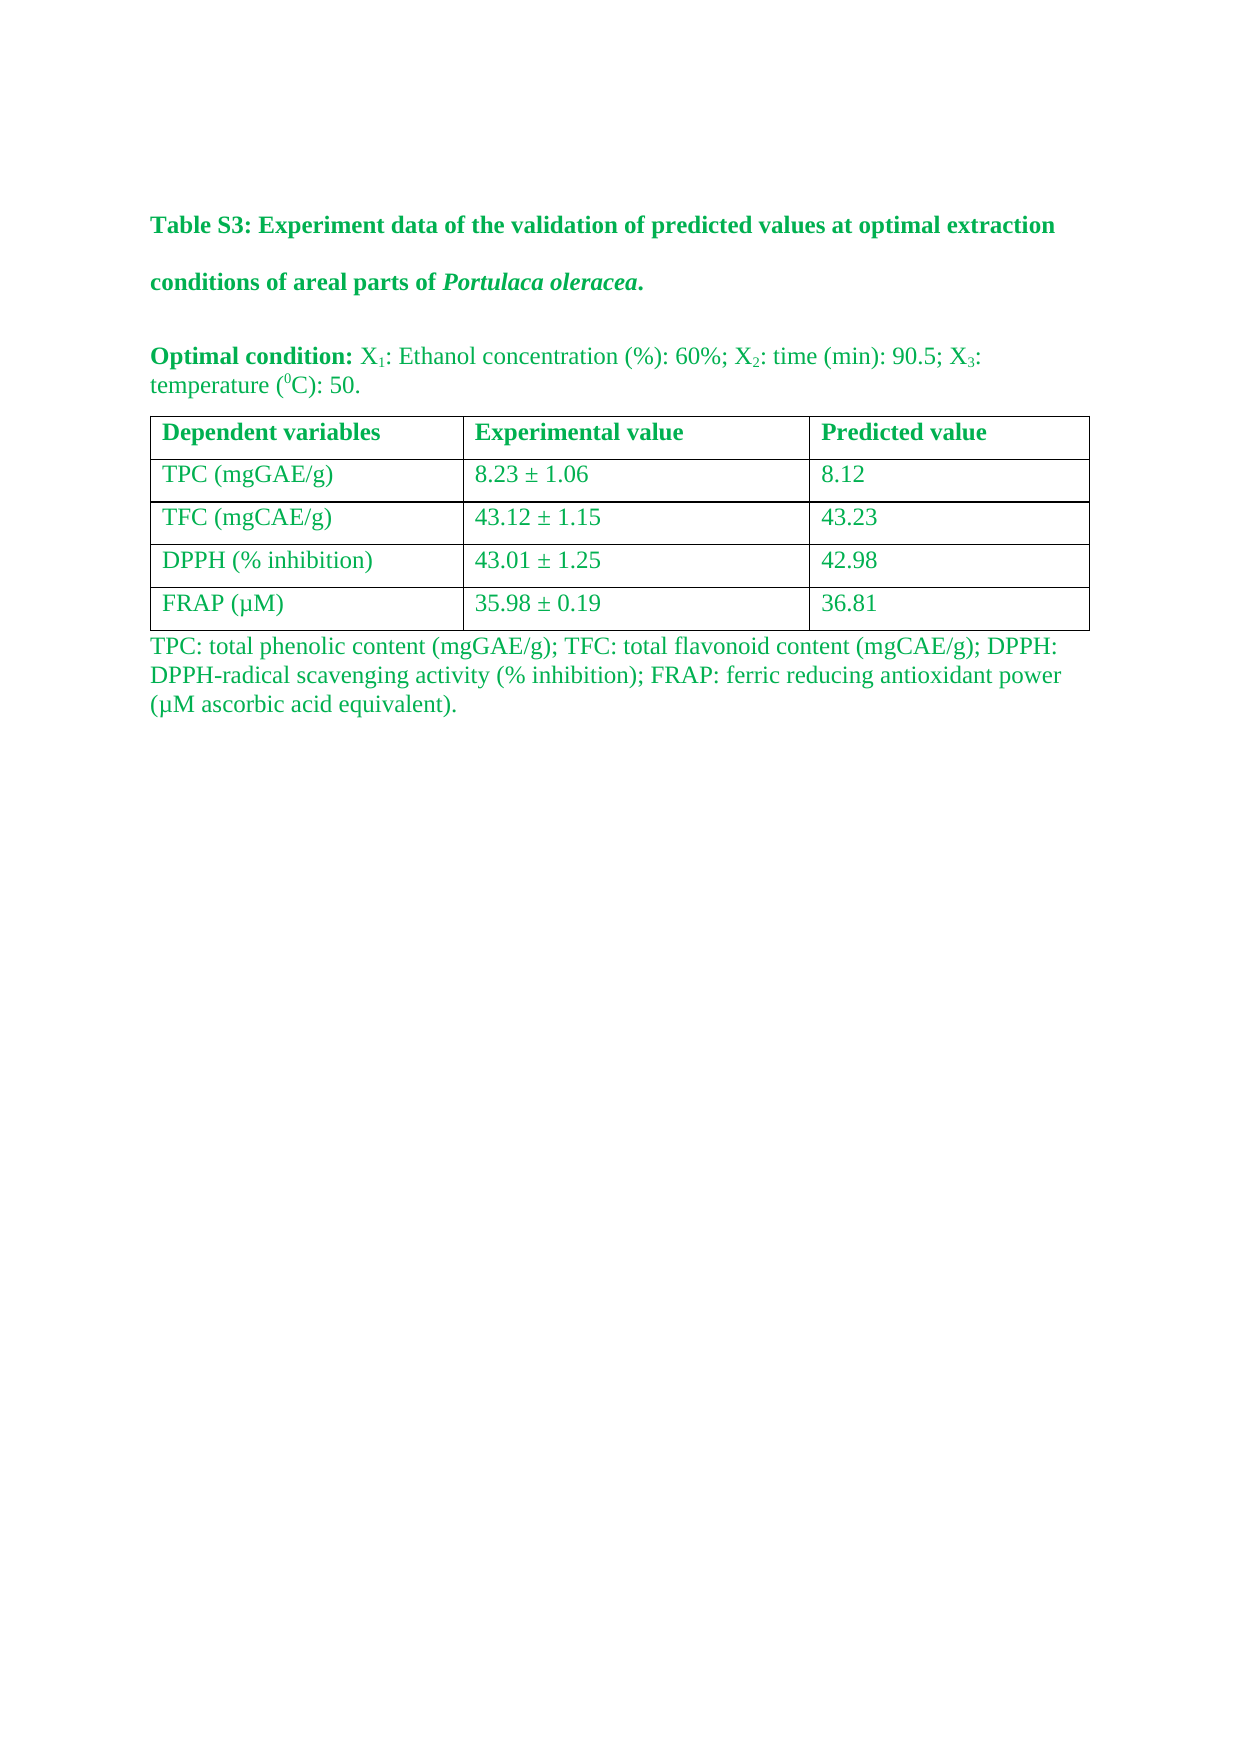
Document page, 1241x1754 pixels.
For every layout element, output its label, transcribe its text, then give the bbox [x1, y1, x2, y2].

table_cell TPC (mgGAE/g) [151, 460, 463, 501]
table_cell 8.12 [810, 460, 1089, 501]
text Table S3: Experiment data of the validation of predicted values at optimal extraction conditions of areal parts of Portulaca oleracea. [150, 210, 1090, 296]
table_cell DPPH (% inhibition) [151, 545, 463, 587]
text TPC: total phenolic content (mgGAE/g); TFC: total flavonoid content (mgCAE/g); DPPH: DPPH-radical scavenging activity (% inhibition); FRAP: ferric reducing antioxidant power (µM ascorbic acid equivalent). [150, 631, 1090, 717]
table_cell 35.98 ± 0.19 [464, 588, 809, 630]
text Optimal condition: X1: Ethanol concentration (%): 60%; X2: time (min): 90.5; X3: temperature (0C): 50. [150, 341, 1090, 399]
table_header Predicted value [810, 417, 1089, 458]
table_cell 43.23 [810, 503, 1089, 544]
table_cell 42.98 [810, 545, 1089, 587]
table_header Dependent variables [151, 417, 463, 458]
table_cell TFC (mgCAE/g) [151, 503, 463, 544]
table_cell 8.23 ± 1.06 [464, 460, 809, 501]
table_cell 43.12 ± 1.15 [464, 503, 809, 544]
table_header Experimental value [464, 417, 809, 458]
table_cell 36.81 [810, 588, 1089, 630]
table_cell FRAP (µM) [151, 588, 463, 630]
table_cell 43.01 ± 1.25 [464, 545, 809, 587]
